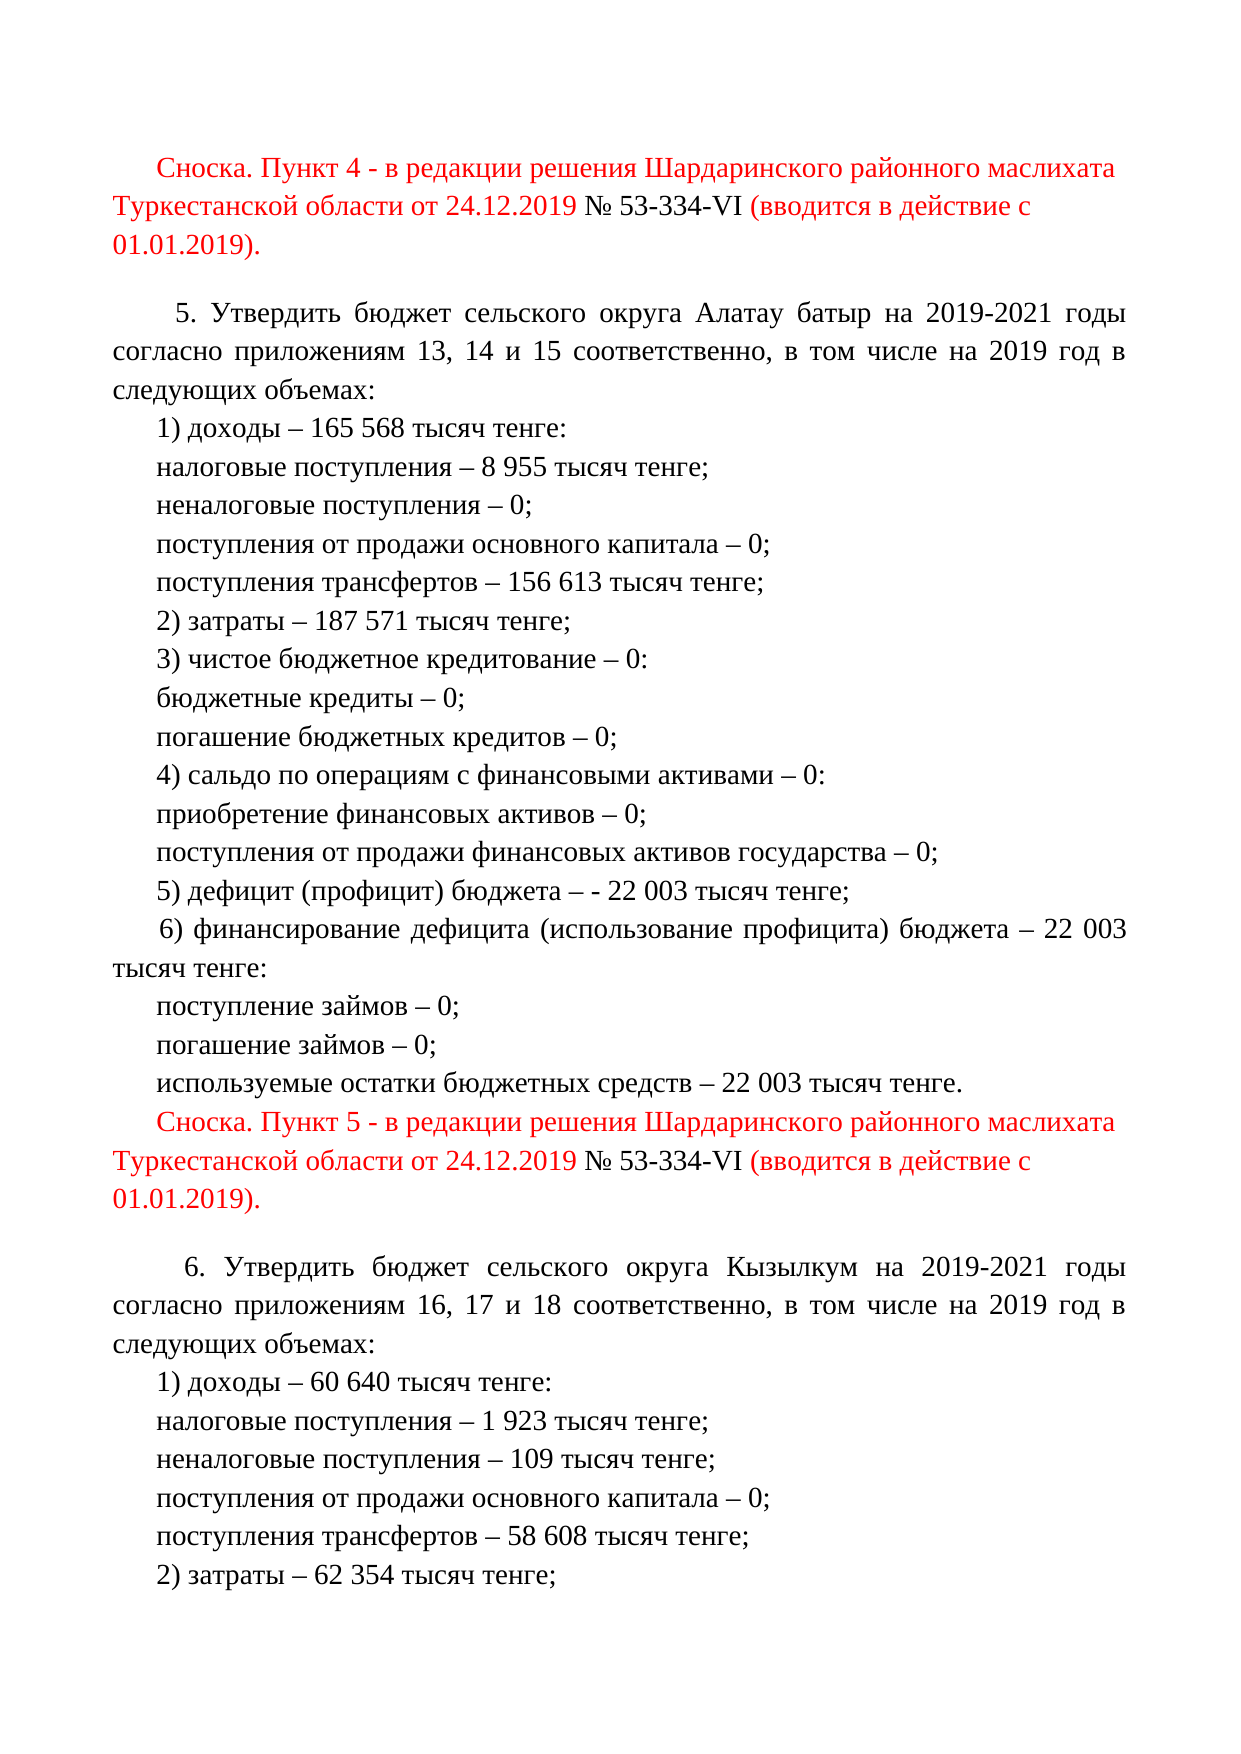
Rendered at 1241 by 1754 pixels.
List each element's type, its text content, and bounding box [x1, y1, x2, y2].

text поступления от продажи основного капитала – 0; [112, 1480, 1128, 1513]
text 3) чистое бюджетное кредитование – 0: [112, 642, 1128, 675]
text погашение займов – 0; [112, 1027, 1128, 1061]
text поступления трансфертов – 156 613 тысяч тенге; [112, 564, 1128, 598]
text 1) доходы – 60 640 тысяч тенге: [112, 1364, 1128, 1398]
text 4) сальдо по операциям с финансовыми активами – 0: [112, 757, 1128, 791]
text 2) затраты – 187 571 тысяч тенге; [112, 603, 1128, 637]
text поступления от продажи основного капитала – 0; [112, 526, 1128, 559]
text поступления от продажи финансовых активов государства – 0; [112, 834, 1128, 868]
text 6. Утвердить бюджет сельского округа Кызылкум на 2019-2021 годы согласно приложениям 16, 17 и 18 соответственно, в том числе на 2019 год в следующих объемах: [112, 1249, 1128, 1359]
text Сноска. Пункт 5 - в редакции решения Шардаринского районного маслихата Туркестанской области от 24.12.2019 № 53-334-VI (вводится в действие с 01.01.2019). [112, 1104, 1128, 1245]
text неналоговые поступления – 109 тысяч тенге; [112, 1441, 1128, 1475]
text приобретение финансовых активов – 0; [112, 796, 1128, 829]
text налоговые поступления – 1 923 тысяч тенге; [112, 1403, 1128, 1436]
text 5. Утвердить бюджет сельского округа Алатау батыр на 2019-2021 годы согласно приложениям 13, 14 и 15 соответственно, в том числе на 2019 год в следующих объемах: [112, 295, 1128, 405]
text поступления трансфертов – 58 608 тысяч тенге; [112, 1518, 1128, 1552]
text Сноска. Пункт 4 - в редакции решения Шардаринского районного маслихата Туркестанской области от 24.12.2019 № 53-334-VI (вводится в действие с 01.01.2019). [112, 150, 1128, 291]
text налоговые поступления – 8 955 тысяч тенге; [112, 449, 1128, 482]
text поступление займов – 0; [112, 988, 1128, 1022]
text 1) доходы – 165 568 тысяч тенге: [112, 410, 1128, 444]
text 6) финансирование дефицита (использование профицита) бюджета – 22 003 тысяч тенге: [112, 911, 1128, 983]
text погашение бюджетных кредитов – 0; [112, 719, 1128, 752]
text используемые остатки бюджетных средств – 22 003 тысяч тенге. [112, 1066, 1128, 1099]
text 2) затраты – 62 354 тысяч тенге; [112, 1557, 1128, 1591]
text бюджетные кредиты – 0; [112, 680, 1128, 714]
text 5) дефицит (профицит) бюджета – - 22 003 тысяч тенге; [112, 873, 1128, 906]
text неналоговые поступления – 0; [112, 487, 1128, 521]
